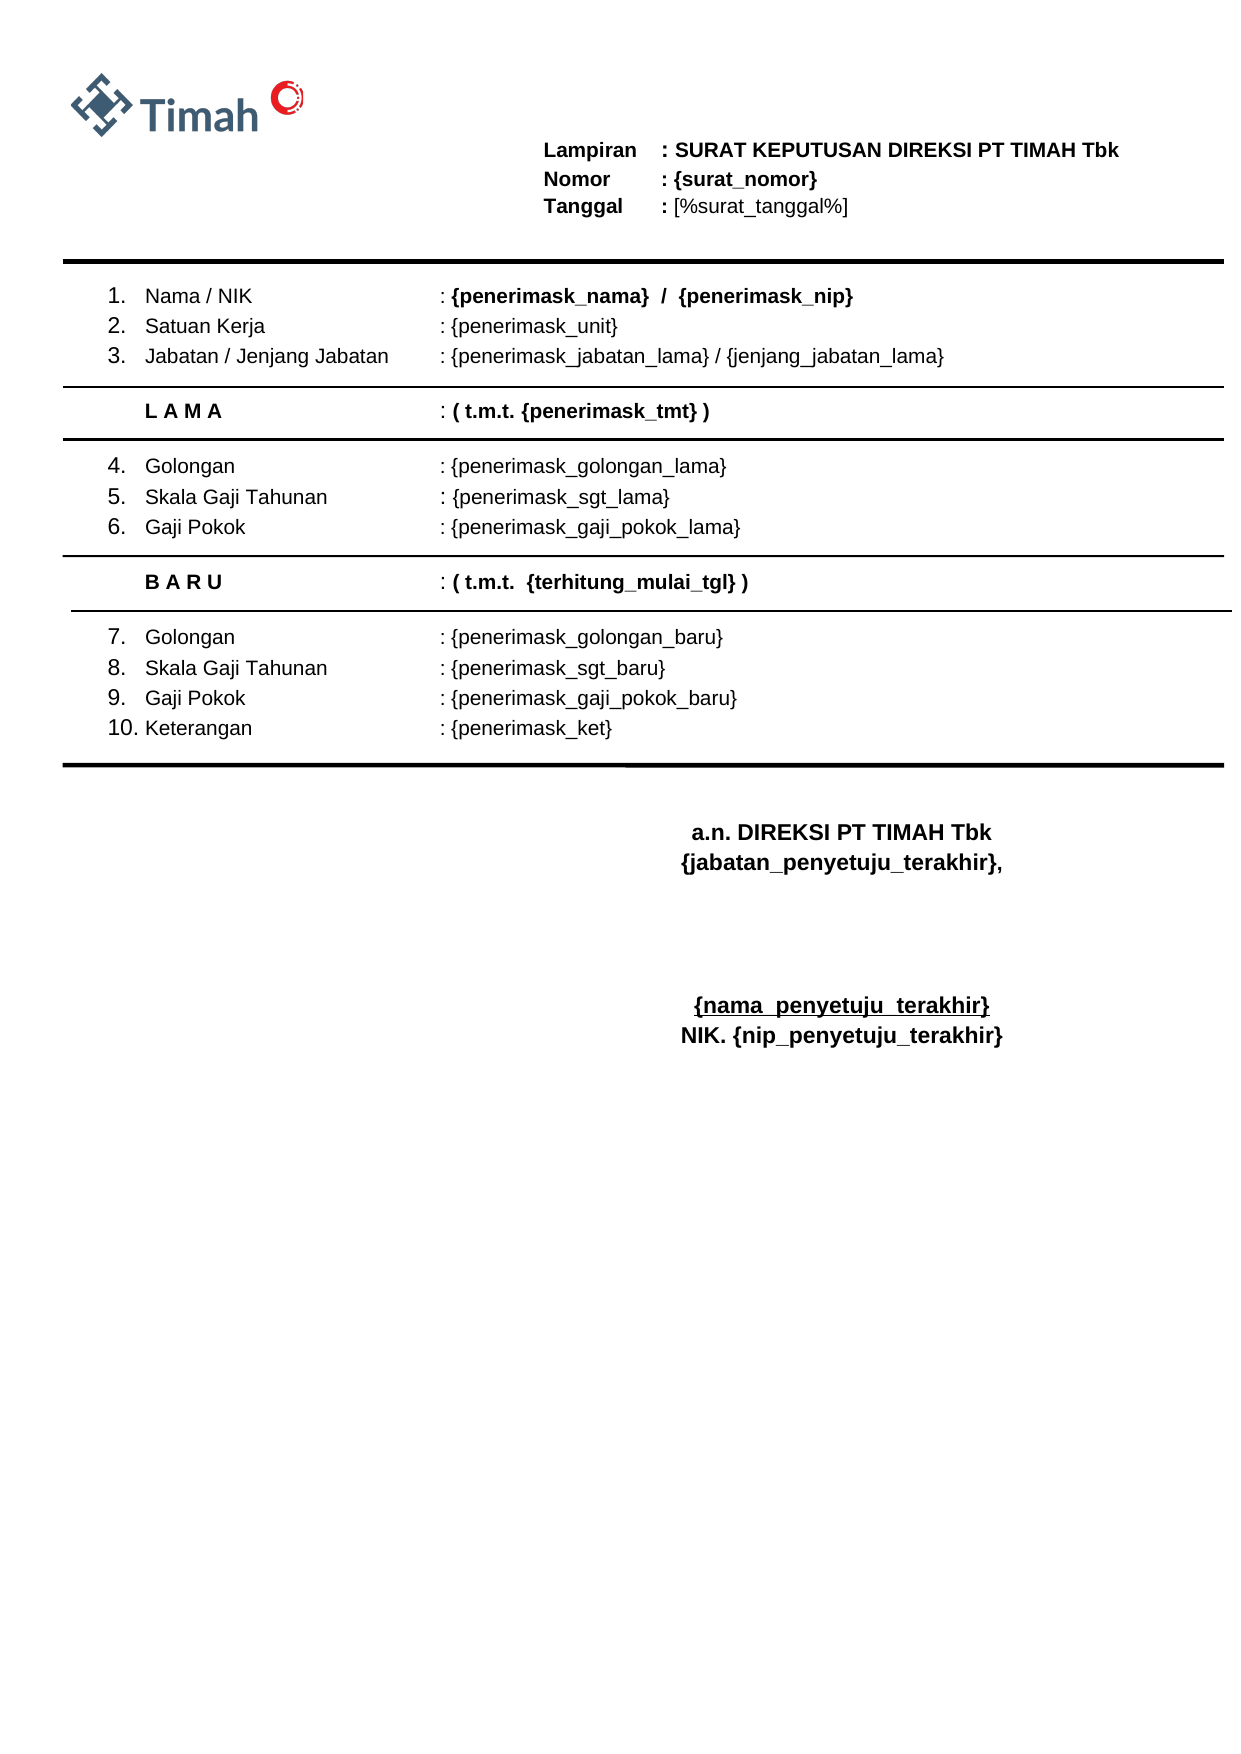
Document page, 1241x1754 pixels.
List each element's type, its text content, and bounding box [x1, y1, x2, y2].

text {jabatan_penyetuju_terakhir}, [514, 849, 1169, 875]
list Satuan Kerja : {penerimask_unit} [107, 312, 1169, 338]
text {nama_penyetuju_terakhir} [514, 992, 1169, 1018]
text a.n. DIREKSI PT TIMAH Tbk [514, 819, 1169, 845]
text Tanggal : [%surat_tanggal%] [543, 194, 1169, 218]
list Golongan : {penerimask_golongan_lama} [107, 452, 1169, 479]
list Skala Gaji Tahunan : {penerimask_sgt_baru} [107, 653, 1169, 680]
list Jabatan / Jenjang Jabatan : {penerimask_jabatan_lama} / {jenjang_jabatan_lama} [107, 342, 1169, 368]
text NIK. {nip_penyetuju_terakhir} [514, 1022, 1169, 1048]
list Keterangan : {penerimask_ket} [107, 714, 1169, 740]
text B A R U : ( t.m.t. {terhitung_mulai_tgl} ) [71, 568, 1169, 594]
list Golongan : {penerimask_golongan_baru} [107, 623, 1169, 650]
list Gaji Pokok : {penerimask_gaji_pokok_lama} [107, 513, 1169, 539]
text L A M A : ( t.m.t. {penerimask_tmt} ) [71, 397, 1169, 424]
picture [70, 73, 304, 137]
list Nama / NIK : {penerimask_nama} / {penerimask_nip} [107, 282, 1169, 308]
list Skala Gaji Tahunan : {penerimask_sgt_lama} [107, 483, 1169, 509]
text Lampiran : SURAT KEPUTUSAN DIREKSI PT TIMAH Tbk [543, 136, 1169, 162]
list Gaji Pokok : {penerimask_gaji_pokok_baru} [107, 684, 1169, 710]
text Nomor : {surat_nomor} [543, 166, 1169, 190]
